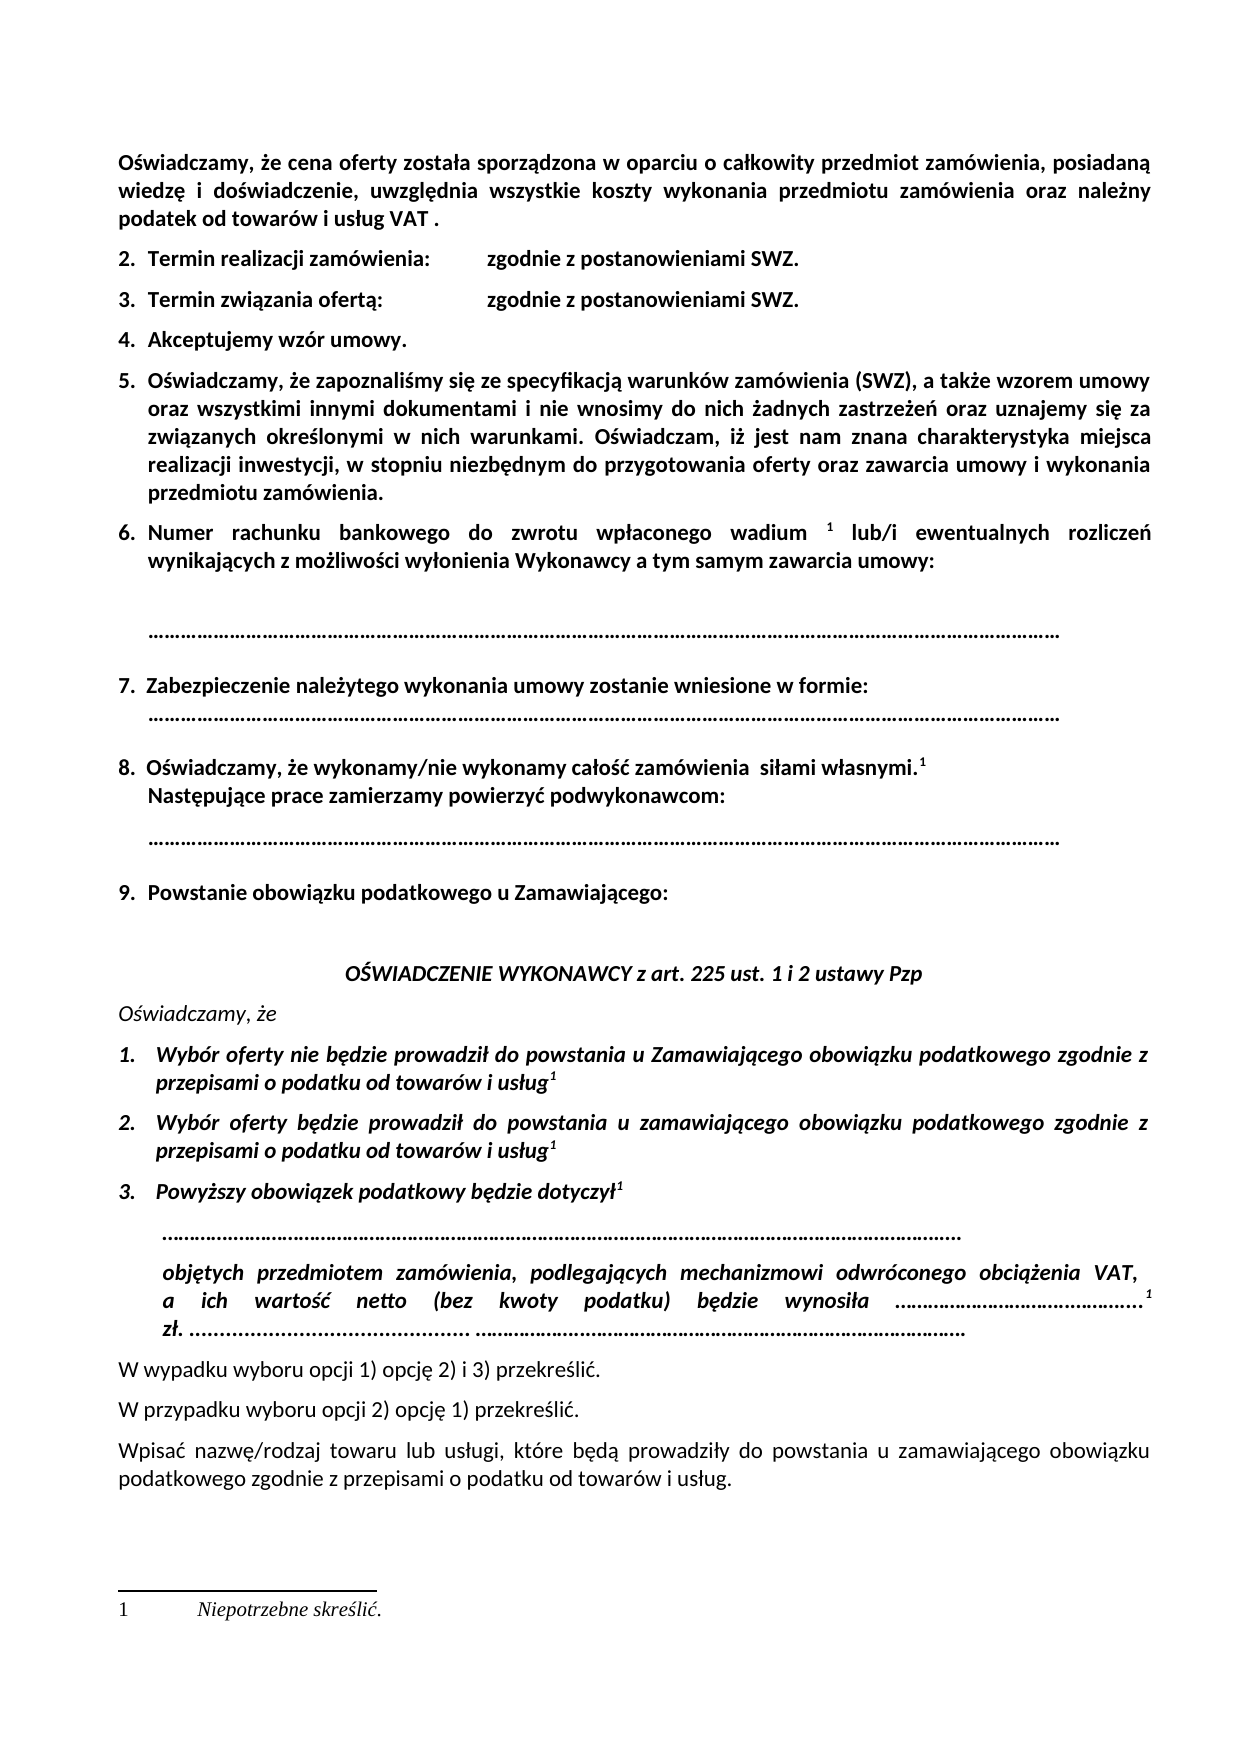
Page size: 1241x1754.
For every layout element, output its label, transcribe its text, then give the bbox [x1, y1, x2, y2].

text OŚWIADCZENIE WYKONAWCY z art. 225 ust. 1 i 2 ustawy Pzp [118, 959, 1152, 987]
text …………………………………………………………………………………………………………………………………………………… [148, 616, 1152, 644]
text ………….………………………………………………………………………………………………………………….…. [162, 1218, 1152, 1246]
text 6. Numer rachunku bankowego do zwrotu wpłaconego wadium lub/i ewentualnych rozliczeń wynikających z możliwości wyłonienia Wykonawcy a tym samym zawarcia umowy: [118, 518, 1152, 574]
text W przypadku wyboru opcji 2) opcję 1) przekreślić. [118, 1395, 1152, 1423]
text Oświadczamy, że [118, 999, 1152, 1027]
text 8. Oświadczamy, że wykonamy/nie wykonamy całość zamówienia siłami własnymi.1 [118, 753, 1152, 781]
text 2. Termin realizacji zamówienia: zgodnie z postanowieniami SWZ. [118, 244, 1152, 272]
text …………………………………………………………………………………………………………………………………………………… [148, 699, 1152, 727]
text 9. Powstanie obowiązku podatkowego u Zamawiającego: [118, 878, 1152, 906]
list Wybór oferty nie będzie prowadził do powstania u Zamawiającego obowiązku podatkowego zgodnie z przepisami o podatku od towarów i usług1 [118, 1040, 1152, 1096]
list Powyższy obowiązek podatkowy będzie dotyczył1 [118, 1177, 1152, 1205]
list Wybór oferty będzie prowadził do powstania u zamawiającego obowiązku podatkowego zgodnie z przepisami o podatku od towarów i usług1 [118, 1108, 1152, 1164]
text W wypadku wyboru opcji 1) opcję 2) i 3) przekreślić. [118, 1355, 1152, 1383]
text Następujące prace zamierzamy powierzyć podwykonawcom: [118, 781, 1152, 809]
text 3. Termin związania ofertą: zgodnie z postanowieniami SWZ. [118, 285, 1152, 313]
text …………………………………………………………………………………………………………………………………………………… [148, 823, 1152, 851]
text Wpisać nazwę/rodzaj towaru lub usługi, które będą prowadziły do powstania u zamawiającego obowiązku podatkowego zgodnie z przepisami o podatku od towarów i usług. [118, 1436, 1152, 1492]
text Oświadczamy, że cena oferty została sporządzona w oparciu o całkowity przedmiot zamówienia, posiadaną wiedzę i doświadczenie, uwzględnia wszystkie koszty wykonania przedmiotu zamówienia oraz należny podatek od towarów i usług VAT . [118, 148, 1152, 232]
text objętych przedmiotem zamówienia, podlegających mechanizmowi odwróconego obciążenia VAT, a ich wartość netto (bez kwoty podatku) będzie wynosiła …………………………..………....1 zł. .............................................. ………………..……………………………………………………………. [162, 1258, 1152, 1342]
text 4. Akceptujemy wzór umowy. [118, 325, 1152, 353]
text 5. Oświadczamy, że zapoznaliśmy się ze specyfikacją warunków zamówienia (SWZ), a także wzorem umowy oraz wszystkimi innymi dokumentami i nie wnosimy do nich żadnych zastrzeżeń oraz uznajemy się za związanych określonymi w nich warunkami. Oświadczam, iż jest nam znana charakterystyka miejsca realizacji inwestycji, w stopniu niezbędnym do przygotowania oferty oraz zawarcia umowy i wykonania przedmiotu zamówienia. [118, 366, 1152, 506]
text 7. Zabezpieczenie należytego wykonania umowy zostanie wniesione w formie: [118, 671, 1152, 699]
